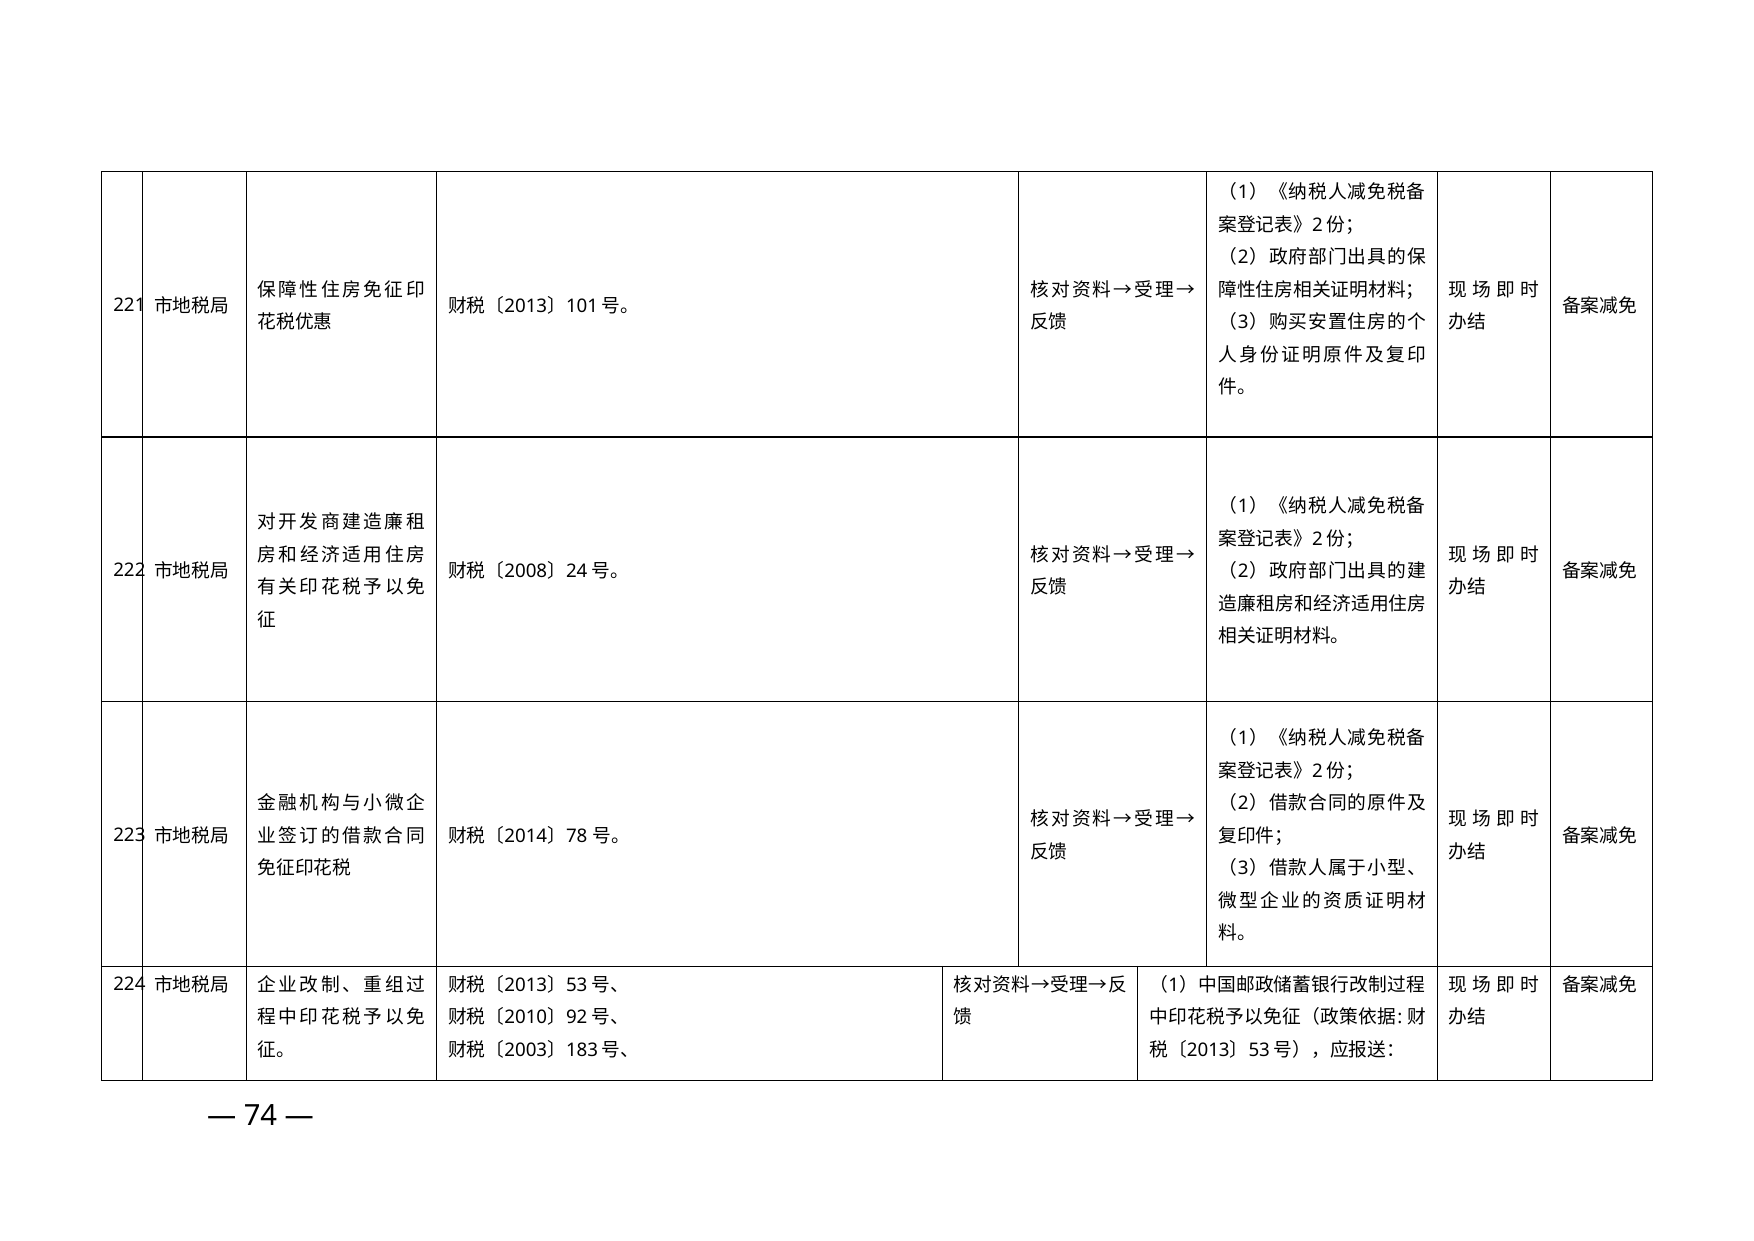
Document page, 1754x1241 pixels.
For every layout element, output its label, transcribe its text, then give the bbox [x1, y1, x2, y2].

table_cell 财税〔2013〕101号。 [437, 172, 1018, 436]
table_cell 保障性住房免征印花税优惠 [247, 172, 436, 436]
table_cell 核对资料→受理→反馈 [1019, 702, 1206, 966]
table_cell 核对资料→受理→反馈 [1019, 172, 1206, 436]
table_cell 财税〔2008〕24号。 [437, 438, 1018, 701]
table_cell （1）《纳税人减免税备案登记表》2份； （2）借款合同的原件及复印件； （3）借款人属于小型、微型企业的资质证明材料。 [1207, 702, 1437, 966]
table_cell [102, 702, 142, 966]
table_cell 备案减免 [1551, 702, 1652, 966]
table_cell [437, 967, 942, 1080]
table_cell （1）《纳税人减免税备案登记表》2份； （2）政府部门出具的保障性住房相关证明材料； （3）购买安置住房的个人身份证明原件及复印件。 [1207, 172, 1437, 436]
table_cell 金融机构与小微企业签订的借款合同免征印花税 [247, 702, 436, 966]
table_cell 核对资料→受理→反馈 [943, 967, 1137, 1080]
table_cell （1）《纳税人减免税备案登记表》2份； （2）政府部门出具的建造廉租房和经济适用住房相关证明材料。 [1207, 438, 1437, 701]
table_cell 现场即时办结 [1438, 967, 1550, 1080]
table_cell 现场即时办结 [1438, 702, 1550, 966]
table_cell 市地税局 [143, 967, 246, 1080]
table_cell [102, 967, 142, 1080]
table_cell 市地税局 [143, 438, 246, 701]
table_cell 市地税局 [143, 702, 246, 966]
table_cell 备案减免 [1551, 967, 1652, 1080]
table_cell [102, 438, 142, 701]
table_cell 备案减免 [1551, 438, 1652, 701]
table_cell 市地税局 [143, 172, 246, 436]
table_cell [1138, 967, 1437, 1080]
table_cell 核对资料→受理→反馈 [1019, 438, 1206, 701]
table_cell 现场即时办结 [1438, 438, 1550, 701]
table_cell 对开发商建造廉租房和经济适用住房有关印花税予以免征 [247, 438, 436, 701]
table_cell [102, 172, 142, 436]
table_cell 企业改制、重组过程中印花税予以免征。 [247, 967, 436, 1080]
table_cell 备案减免 [1551, 172, 1652, 436]
table_cell 财税〔2014〕78 号。 [437, 702, 1018, 966]
table_cell 现场即时办结 [1438, 172, 1550, 436]
